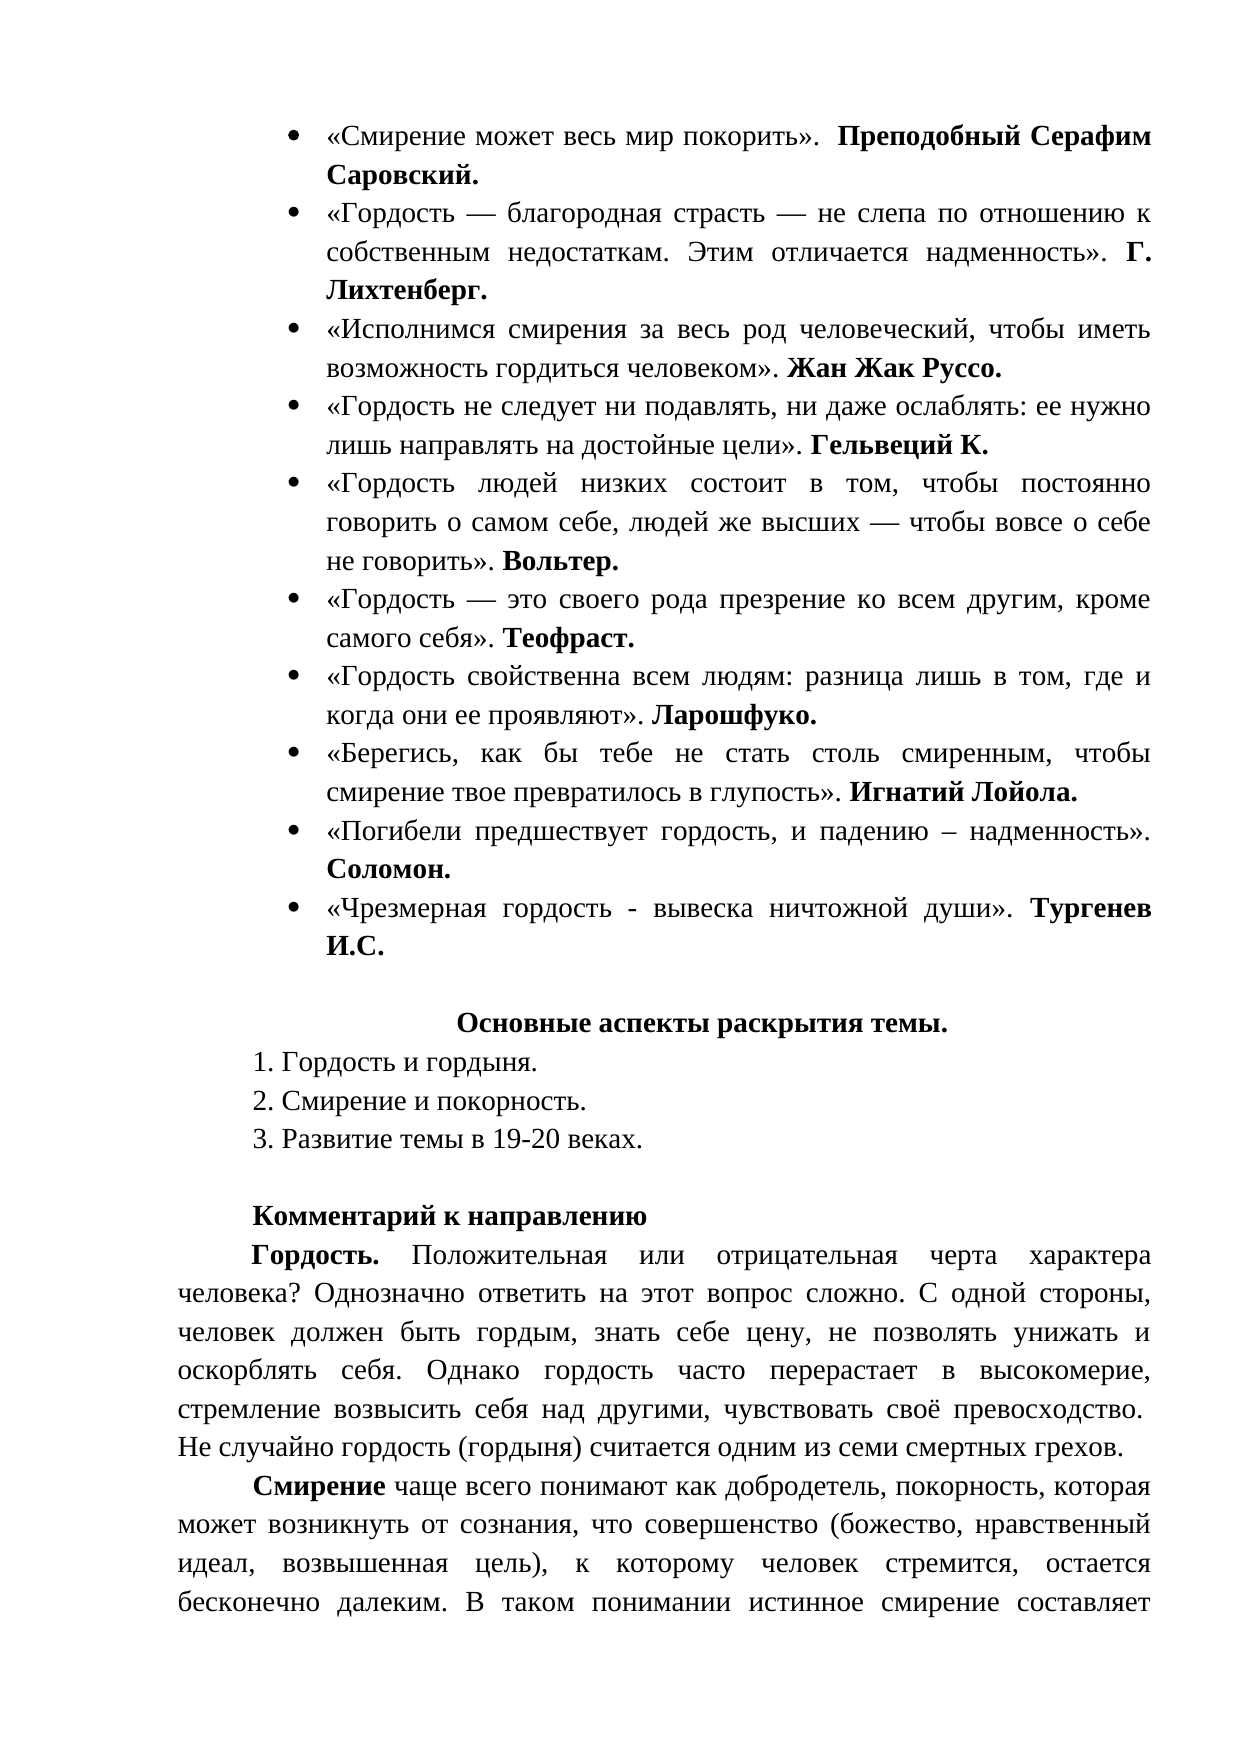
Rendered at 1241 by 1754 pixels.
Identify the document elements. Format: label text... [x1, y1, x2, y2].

list «Гордость — это своего рода презрение ко всем другим, кроме самого себя». Теофраст. [288, 581, 1152, 653]
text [177, 1468, 1152, 1617]
list «Чрезмерная гордость - вывеска ничтожной души». Тургенев И.С. [288, 890, 1152, 962]
text 2. Смирение и покорность. [177, 1083, 1152, 1116]
text Основные аспекты раскрытия темы. [177, 1006, 1152, 1039]
list «Погибели предшествует гордость, и падению – надменность». Соломон. [288, 813, 1152, 885]
text Комментарий к направлению [177, 1198, 1152, 1232]
text 1. Гордость и гордыня. [177, 1044, 1152, 1078]
text Гордость. Положительная или отрицательная черта характера человека? Однозначно ответить на этот вопрос сложно. С одной стороны, человек должен быть гордым, знать себе цену, не позволять унижать и оскорблять себя. Однако гордость часто перерастает в высокомерие, стремление возвысить себя над другими, чувствовать своё превосходство. Не случайно гордость (гордыня) считается одним из семи смертных грехов. [177, 1237, 1152, 1463]
list «Гордость — благородная страсть — не слепа по отношению к собственным недостаткам. Этим отличается надменность». Г. Лихтенберг. [288, 195, 1152, 306]
list «Смирение может весь мир покорить». Преподобный Серафим Саровский. [288, 118, 1152, 190]
list «Гордость свойственна всем людям: разница лишь в том, где и когда они ее проявляют». Ларошфуко. [288, 658, 1152, 731]
list «Гордость людей низких состоит в том, чтобы постоянно говорить о самом себе, людей же высших — чтобы вовсе о себе не говорить». Вольтер. [288, 465, 1152, 576]
text 3. Развитие темы в 19-20 веках. [177, 1121, 1152, 1155]
list «Гордость не следует ни подавлять, ни даже ослаблять: ее нужно лишь направлять на достойные цели». Гельвеций К. [288, 388, 1152, 460]
list «Исполнимся смирения за весь род человеческий, чтобы иметь возможность гордиться человеком». Жан Жак Руссо. [288, 311, 1152, 383]
list «Берегись, как бы тебе не стать столь смиренным, чтобы смирение твое превратилось в глупость». Игнатий Лойола. [288, 736, 1152, 808]
